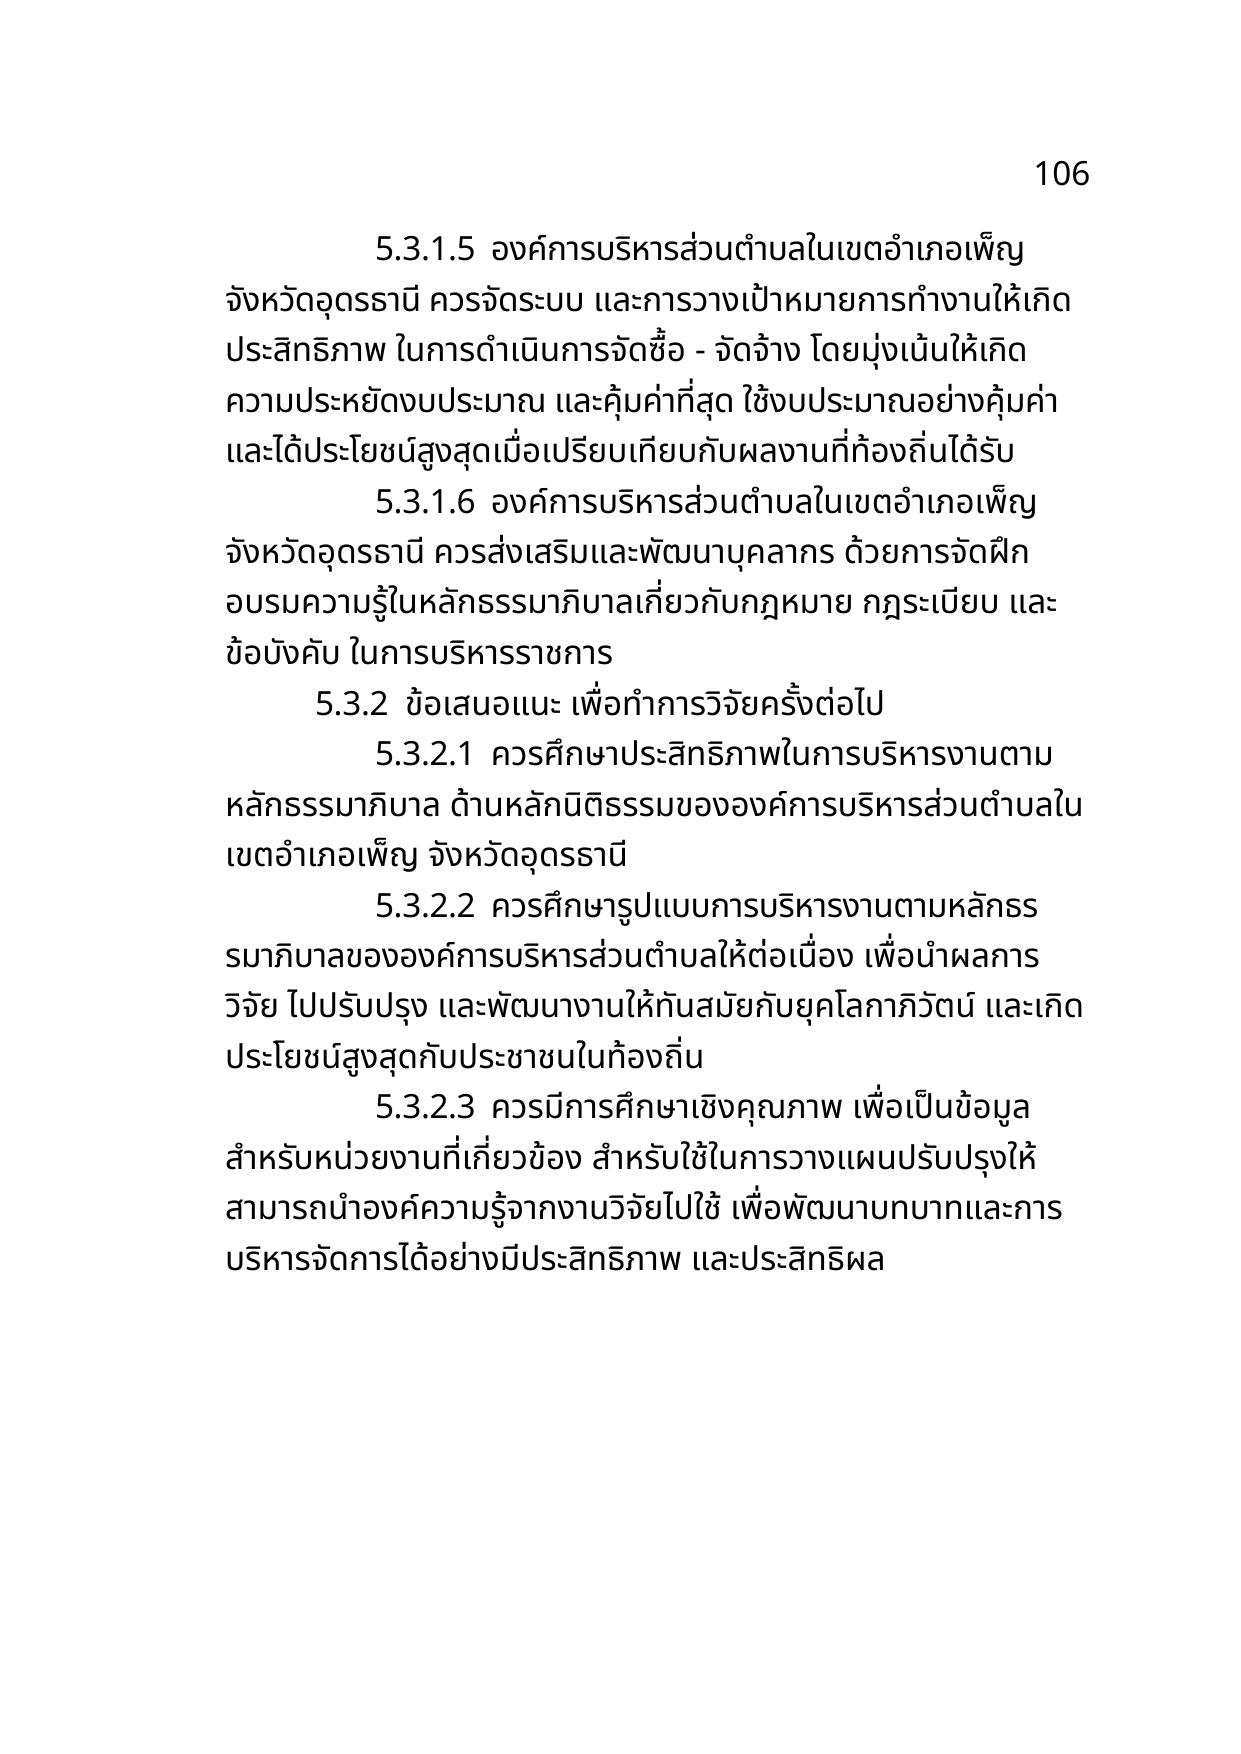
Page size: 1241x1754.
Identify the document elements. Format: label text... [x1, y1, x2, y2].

text 5.3.2.2 ควรศึกษารูปแบบการบริหารงานตามหลักธรรมาภิบาลขององค์การบริหารส่วนตำบลให้ต่อเนื่อง เพื่อนำผลการวิจัย ไปปรับปรุง และพัฒนางานให้ทันสมัยกับยุคโลกาภิวัตน์ และเกิดประโยชน์สูงสุดกับประชาชนในท้องถิ่น [225, 881, 1090, 1083]
text 5.3.2.1 ควรศึกษาประสิทธิภาพในการบริหารงานตามหลักธรรมาภิบาล ด้านหลักนิติธรรมขององค์การบริหารส่วนตำบลในเขตอำเภอเพ็ญ จังหวัดอุดรธานี [225, 730, 1090, 881]
text 5.3.2 ข้อเสนอแนะ เพื่อทำการวิจัยครั้งต่อไป [225, 679, 1090, 730]
text 5.3.2.3 ควรมีการศึกษาเชิงคุณภาพ เพื่อเป็นข้อมูลสำหรับหน่วยงานที่เกี่ยวข้อง สำหรับใช้ในการวางแผนปรับปรุงให้สามารถนำองค์ความรู้จากงานวิจัยไปใช้ เพื่อพัฒนาบทบาทและการบริหารจัดการได้อย่างมีประสิทธิภาพ และประสิทธิผล [225, 1083, 1090, 1285]
text 5.3.1.5 องค์การบริหารส่วนตำบลในเขตอำเภอเพ็ญ จังหวัดอุดรธานี ควรจัดระบบ และการวางเป้าหมายการทำงานให้เกิดประสิทธิภาพ ในการดำเนินการจัดซื้อ - จัดจ้าง โดยมุ่งเน้นให้เกิดความประหยัดงบประมาณ และคุ้มค่าที่สุด ใช้งบประมาณอย่างคุ้มค่า และได้ประโยชน์สูงสุดเมื่อเปรียบเทียบกับผลงานที่ท้องถิ่นได้รับ [225, 225, 1090, 477]
text 5.3.1.6 องค์การบริหารส่วนตำบลในเขตอำเภอเพ็ญ จังหวัดอุดรธานี ควรส่งเสริมและพัฒนาบุคลากร ด้วยการจัดฝึกอบรมความรู้ในหลักธรรมาภิบาลเกี่ยวกับกฎหมาย กฎระเบียบ และข้อบังคับ ในการบริหารราชการ [225, 477, 1090, 679]
